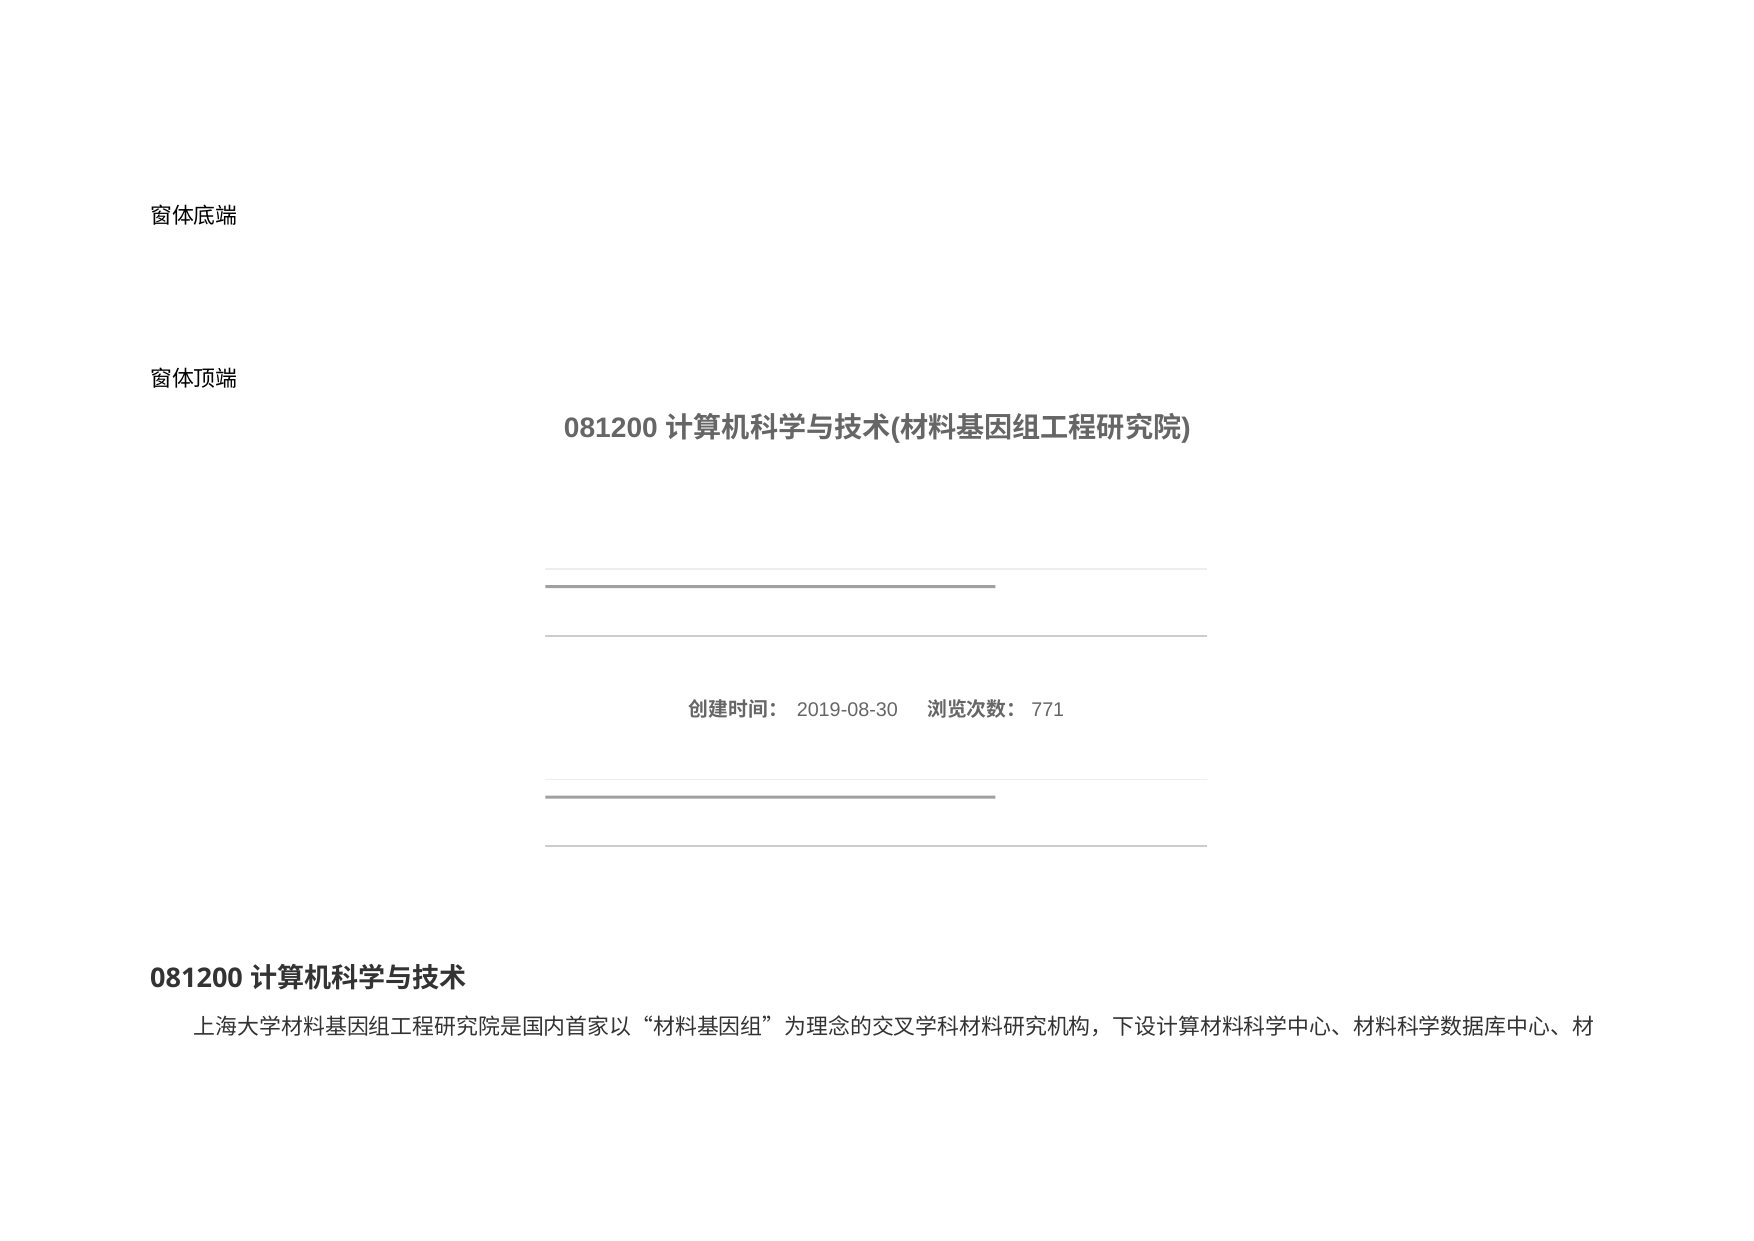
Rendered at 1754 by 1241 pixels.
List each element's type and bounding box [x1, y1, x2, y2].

table_header [150, 944, 1604, 1041]
table_header [150, 393, 1604, 911]
